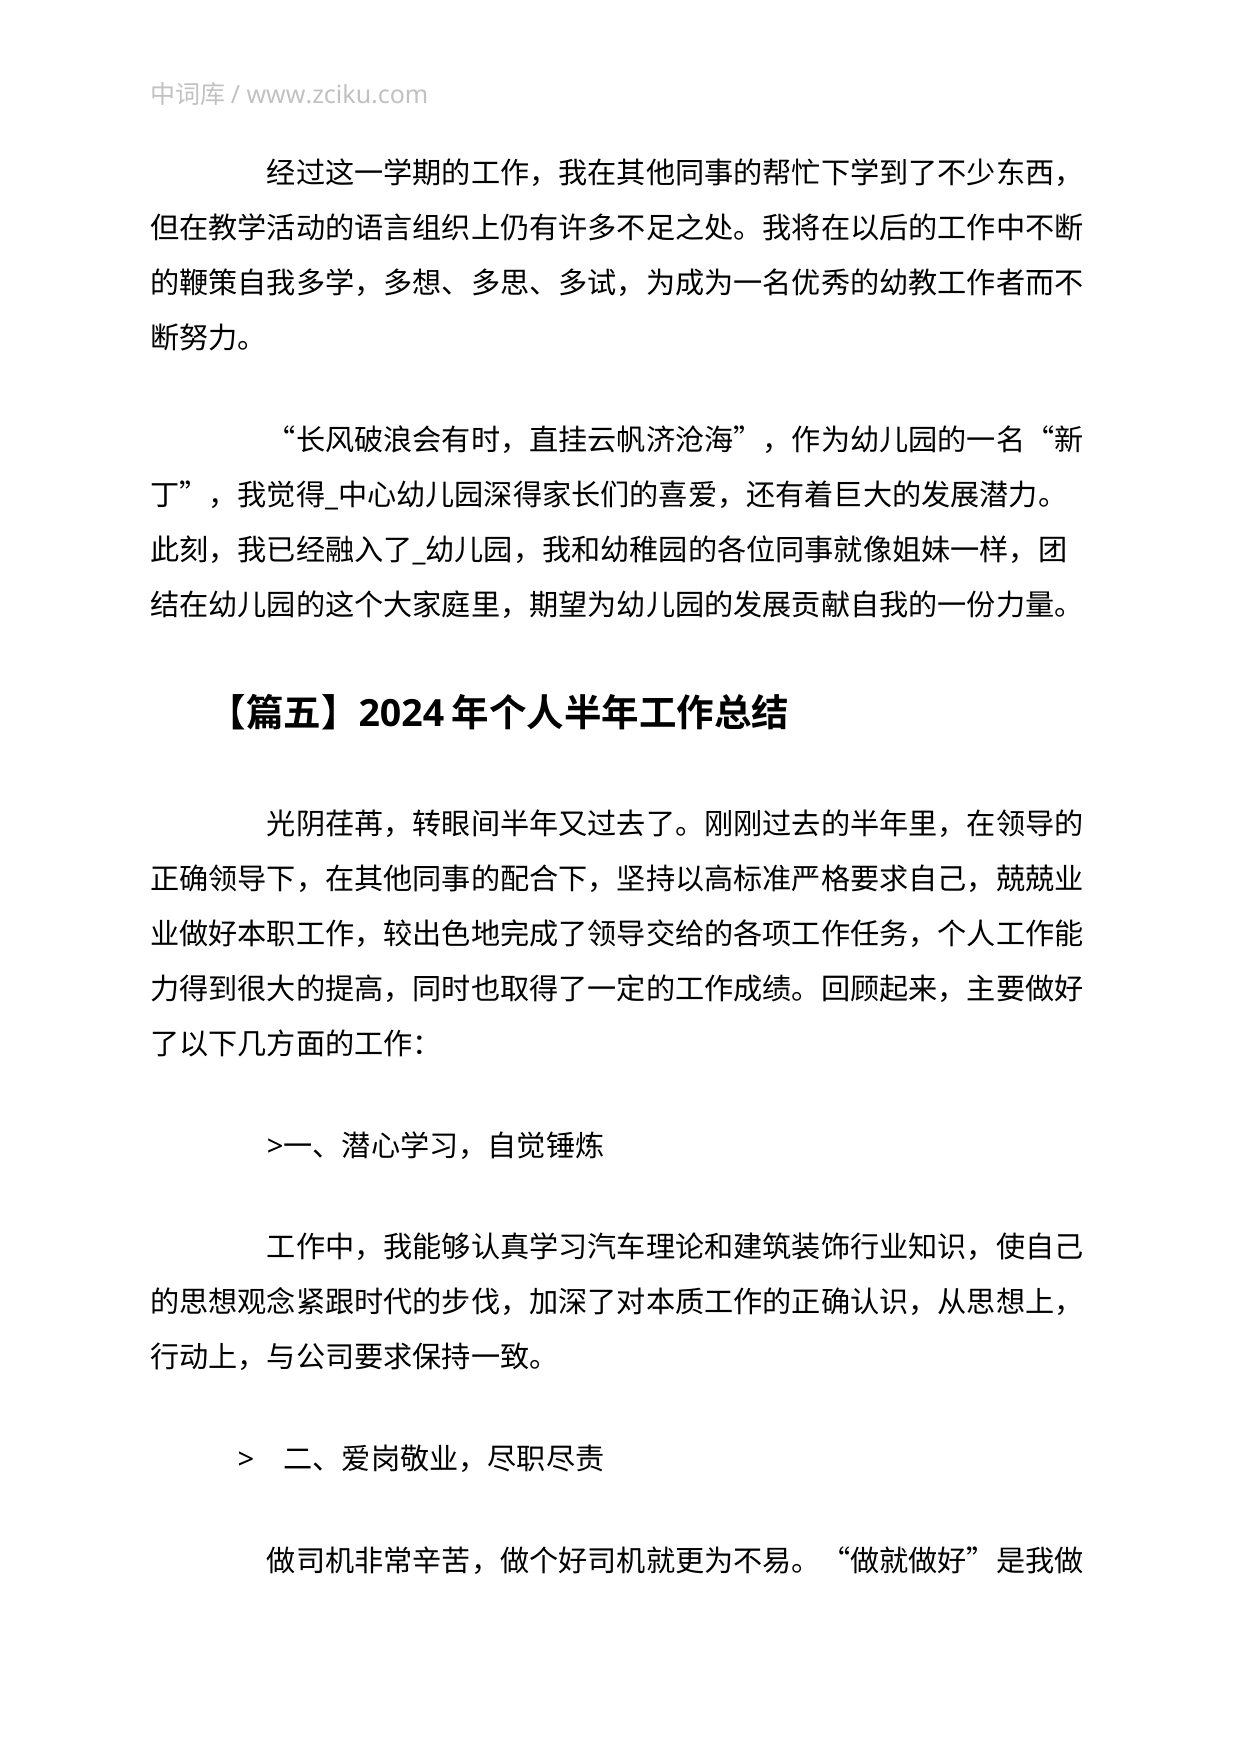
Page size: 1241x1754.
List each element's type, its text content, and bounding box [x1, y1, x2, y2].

text >一、潜心学习，自觉锤炼 [150, 1122, 1090, 1164]
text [150, 1538, 1090, 1580]
text 【篇五】2024年个人半年工作总结 [150, 683, 1090, 738]
text “长风破浪会有时，直挂云帆济沧海”，作为幼儿园的一名“新丁”，我觉得_中心幼儿园深得家长们的喜爱，还有着巨大的发展潜力。此刻，我已经融入了_幼儿园，我和幼稚园的各位同事就像姐妹一样，团结在幼儿园的这个大家庭里，期望为幼儿园的发展贡献自我的一份力量。 [150, 416, 1090, 624]
text 经过这一学期的工作，我在其他同事的帮忙下学到了不少东西，但在教学活动的语言组织上仍有许多不足之处。我将在以后的工作中不断的鞭策自我多学，多想、多思、多试，为成为一名优秀的幼教工作者而不断努力。 [150, 150, 1090, 357]
text 工作中，我能够认真学习汽车理论和建筑装饰行业知识，使自己的思想观念紧跟时代的步伐，加深了对本质工作的正确认识，从思想上，行动上，与公司要求保持一致。 [150, 1224, 1090, 1376]
text > 二、爱岗敬业，尽职尽责 [150, 1436, 1090, 1478]
text 光阴荏苒，转眼间半年又过去了。刚刚过去的半年里，在领导的正确领导下，在其他同事的配合下，坚持以高标准严格要求自己，兢兢业业做好本职工作，较出色地完成了领导交给的各项工作任务，个人工作能力得到很大的提高，同时也取得了一定的工作成绩。回顾起来，主要做好了以下几方面的工作： [150, 801, 1090, 1063]
